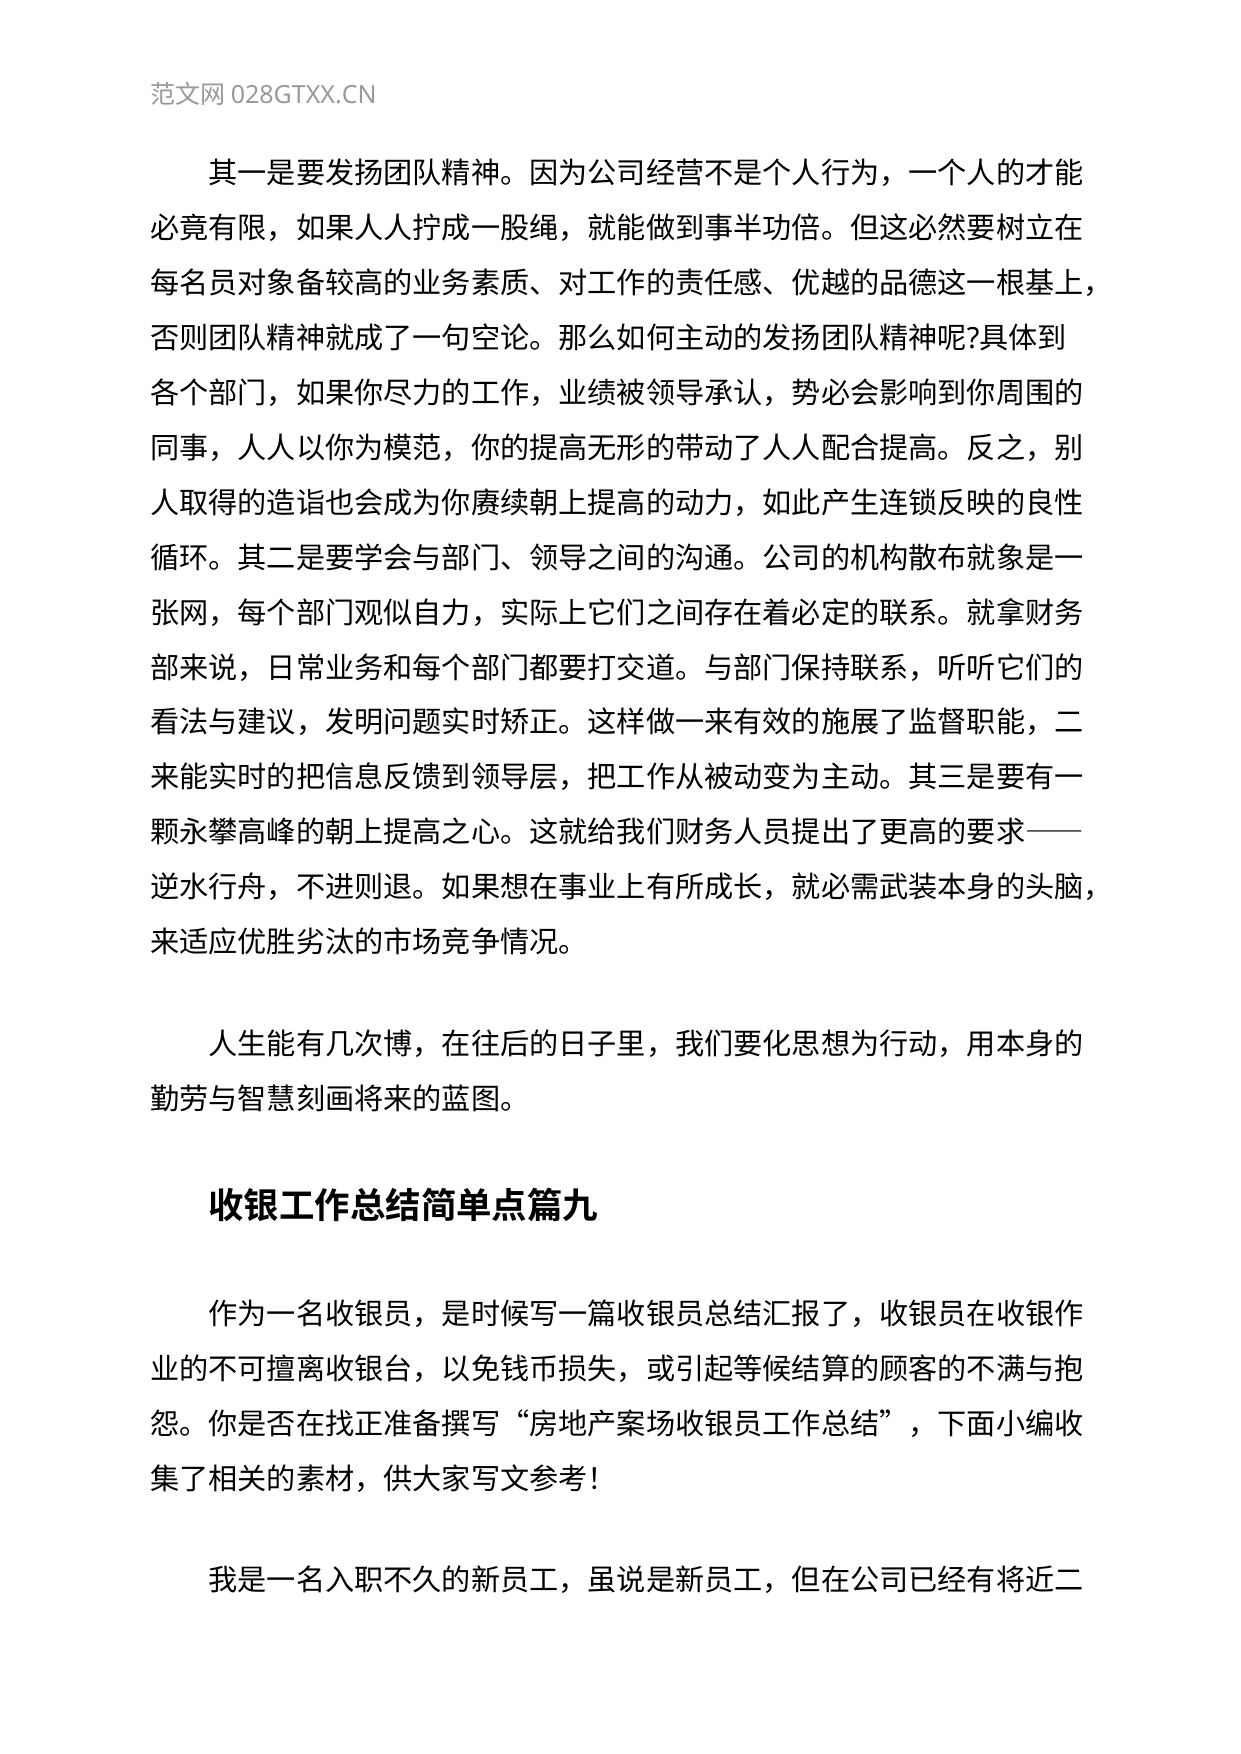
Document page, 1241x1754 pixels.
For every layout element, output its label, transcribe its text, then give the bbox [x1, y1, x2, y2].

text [150, 1557, 1090, 1599]
text 其一是要发扬团队精神。因为公司经营不是个人行为，一个人的才能必竟有限，如果人人拧成一股绳，就能做到事半功倍。但这必然要树立在每名员对象备较高的业务素质、对工作的责任感、优越的品德这一根基上，否则团队精神就成了一句空论。那么如何主动的发扬团队精神呢?具体到各个部门，如果你尽力的工作，业绩被领导承认，势必会影响到你周围的同事，人人以你为模范，你的提高无形的带动了人人配合提高。反之，别人取得的造诣也会成为你赓续朝上提高的动力，如此产生连锁反映的良性循环。其二是要学会与部门、领导之间的沟通。公司的机构散布就象是一张网，每个部门观似自力，实际上它们之间存在着必定的联系。就拿财务部来说，日常业务和每个部门都要打交道。与部门保持联系，听听它们的看法与建议，发明问题实时矫正。这样做一来有效的施展了监督职能，二来能实时的把信息反馈到领导层，把工作从被动变为主动。其三是要有一颗永攀高峰的朝上提高之心。这就给我们财务人员提出了更高的要求——逆水行舟，不进则退。如果想在事业上有所成长，就必需武装本身的头脑，来适应优胜劣汰的市场竞争情况。 [150, 150, 1090, 961]
text 作为一名收银员，是时候写一篇收银员总结汇报了，收银员在收银作业的不可擅离收银台，以免钱币损失，或引起等候结算的顾客的不满与抱怨。你是否在找正准备撰写“房地产案场收银员工作总结”，下面小编收集了相关的素材，供大家写文参考！ [150, 1291, 1090, 1497]
text 人生能有几次博，在往后的日子里，我们要化思想为行动，用本身的勤劳与智慧刻画将来的蓝图。 [150, 1020, 1090, 1118]
text 收银工作总结简单点篇九 [150, 1177, 1090, 1228]
